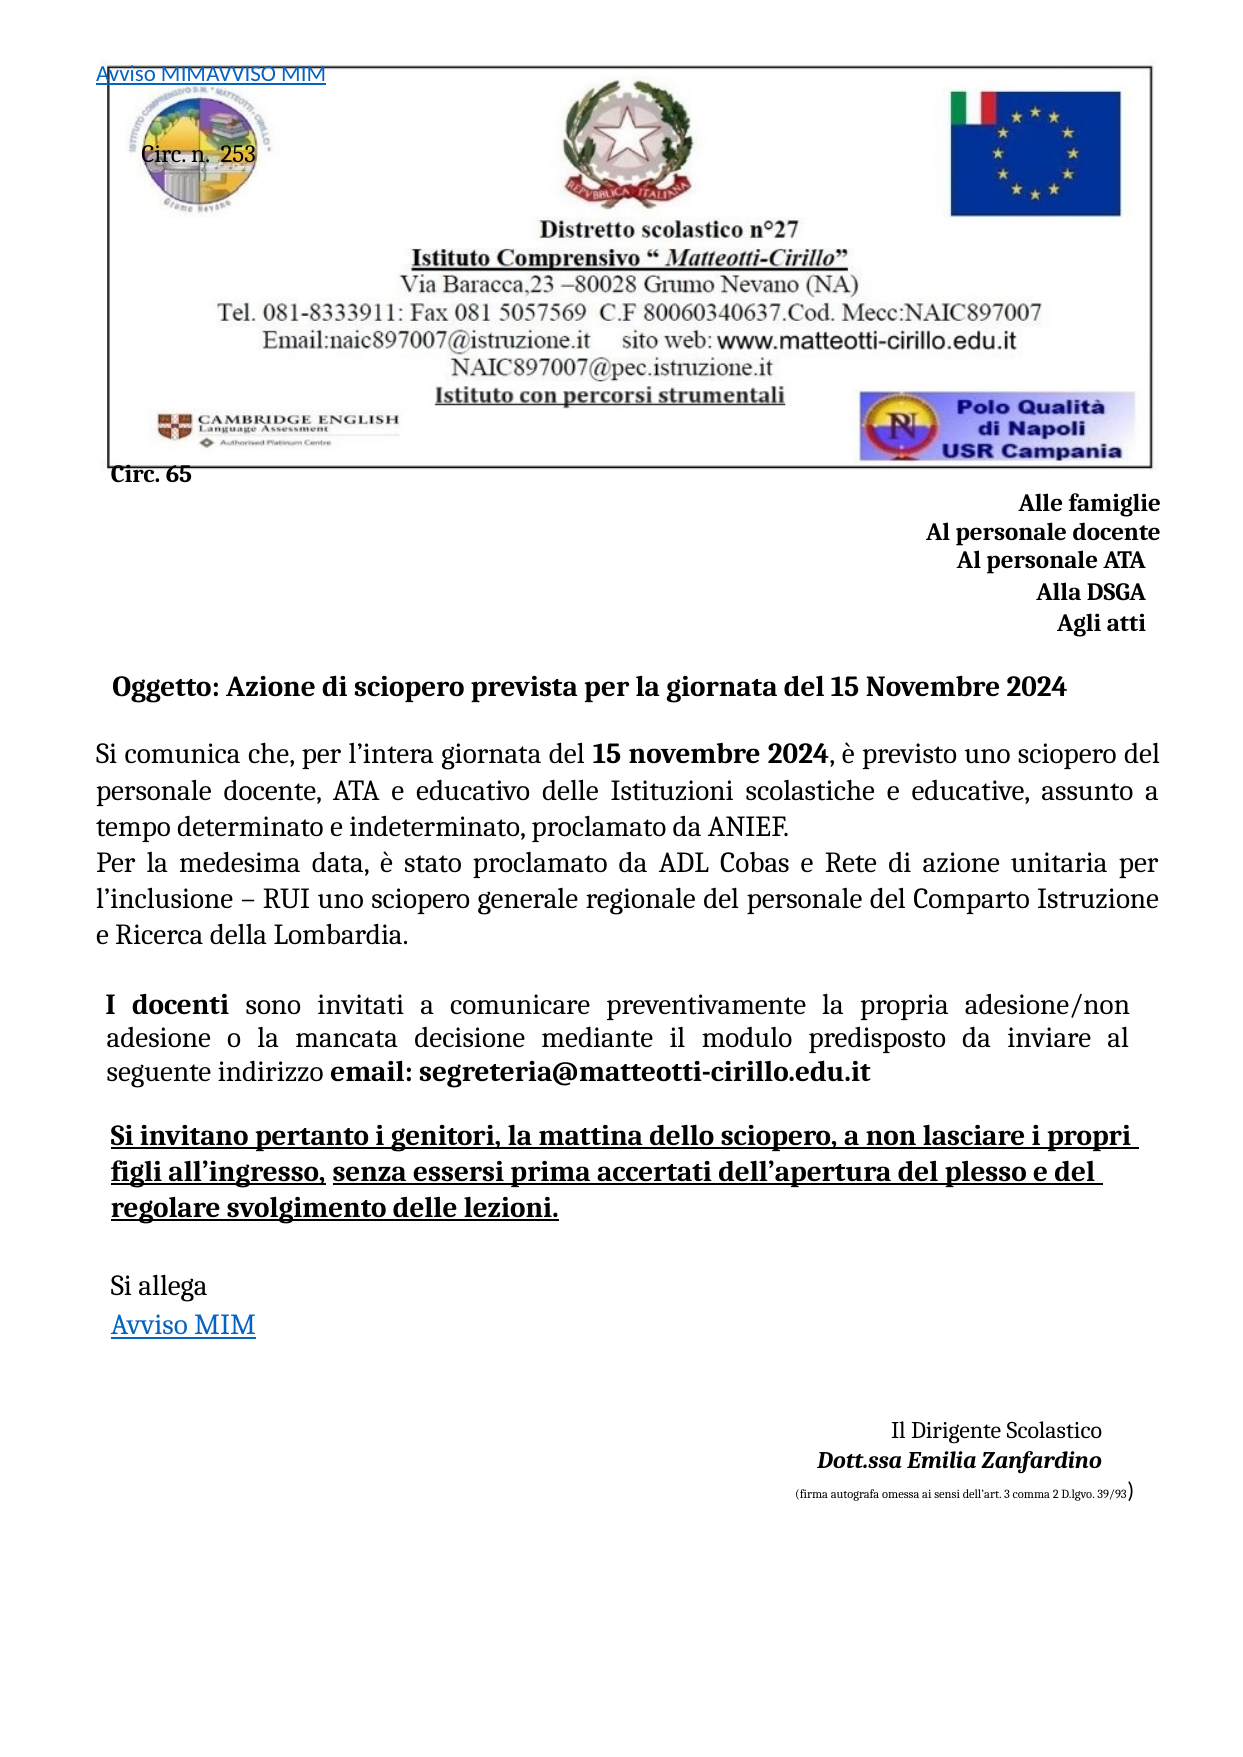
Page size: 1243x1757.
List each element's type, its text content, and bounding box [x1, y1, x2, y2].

text (firma autografa omessa ai sensi dell’art. 3 comma 2 D.lgvo. 39/93) [96, 1477, 1134, 1505]
text Oggetto: Azione di sciopero prevista per la giornata del 15 Novembre 2024 [112, 670, 1161, 703]
text Si comunica che, per l’intera giornata del 15 novembre 2024, è previsto uno sciopero del personale docente, ATA e educativo delle Istituzioni scolastiche e educative, assunto a tempo determinato e indeterminato, proclamato da ANIEF. [96, 737, 1161, 843]
text Avviso MIM [111, 1308, 1161, 1342]
text Per la medesima data, è stato proclamato da ADL Cobas e Rete di azione unitaria per l’inclusione – RUI uno sciopero generale regionale del personale del Comparto Istruzione e Ricerca della Lombardia. [96, 846, 1161, 952]
text Circ. 65 [111, 460, 1161, 489]
text Circ. n. 253 [96, 140, 1161, 169]
text Si invitano pertanto i genitori, la mattina dello sciopero, a non lasciare i propri figli all’ingresso, senza essersi prima accertati dell’apertura del plesso e del regolare svolgimento delle lezioni. [111, 1119, 1161, 1224]
picture [96, 58, 1162, 477]
text Si allega [111, 1269, 1161, 1303]
text Al personale ATA [96, 546, 1146, 575]
text Alle famiglie [96, 489, 1161, 518]
text Il Dirigente Scolastico [96, 1417, 1102, 1445]
text Agli atti [96, 608, 1146, 637]
text I docenti sono invitati a comunicare preventivamente la propria adesione/non adesione o la mancata decisione mediante il modulo predisposto da inviare al seguente indirizzo email: segreteria@matteotti-cirillo.edu.it [105, 988, 1131, 1088]
text Dott.ssa Emilia Zanfardino [96, 1447, 1102, 1474]
text Alla DSGA [96, 577, 1146, 606]
text Al personale docente [96, 518, 1161, 546]
text Avviso MIMAVVISO MIM [96, 59, 1161, 87]
